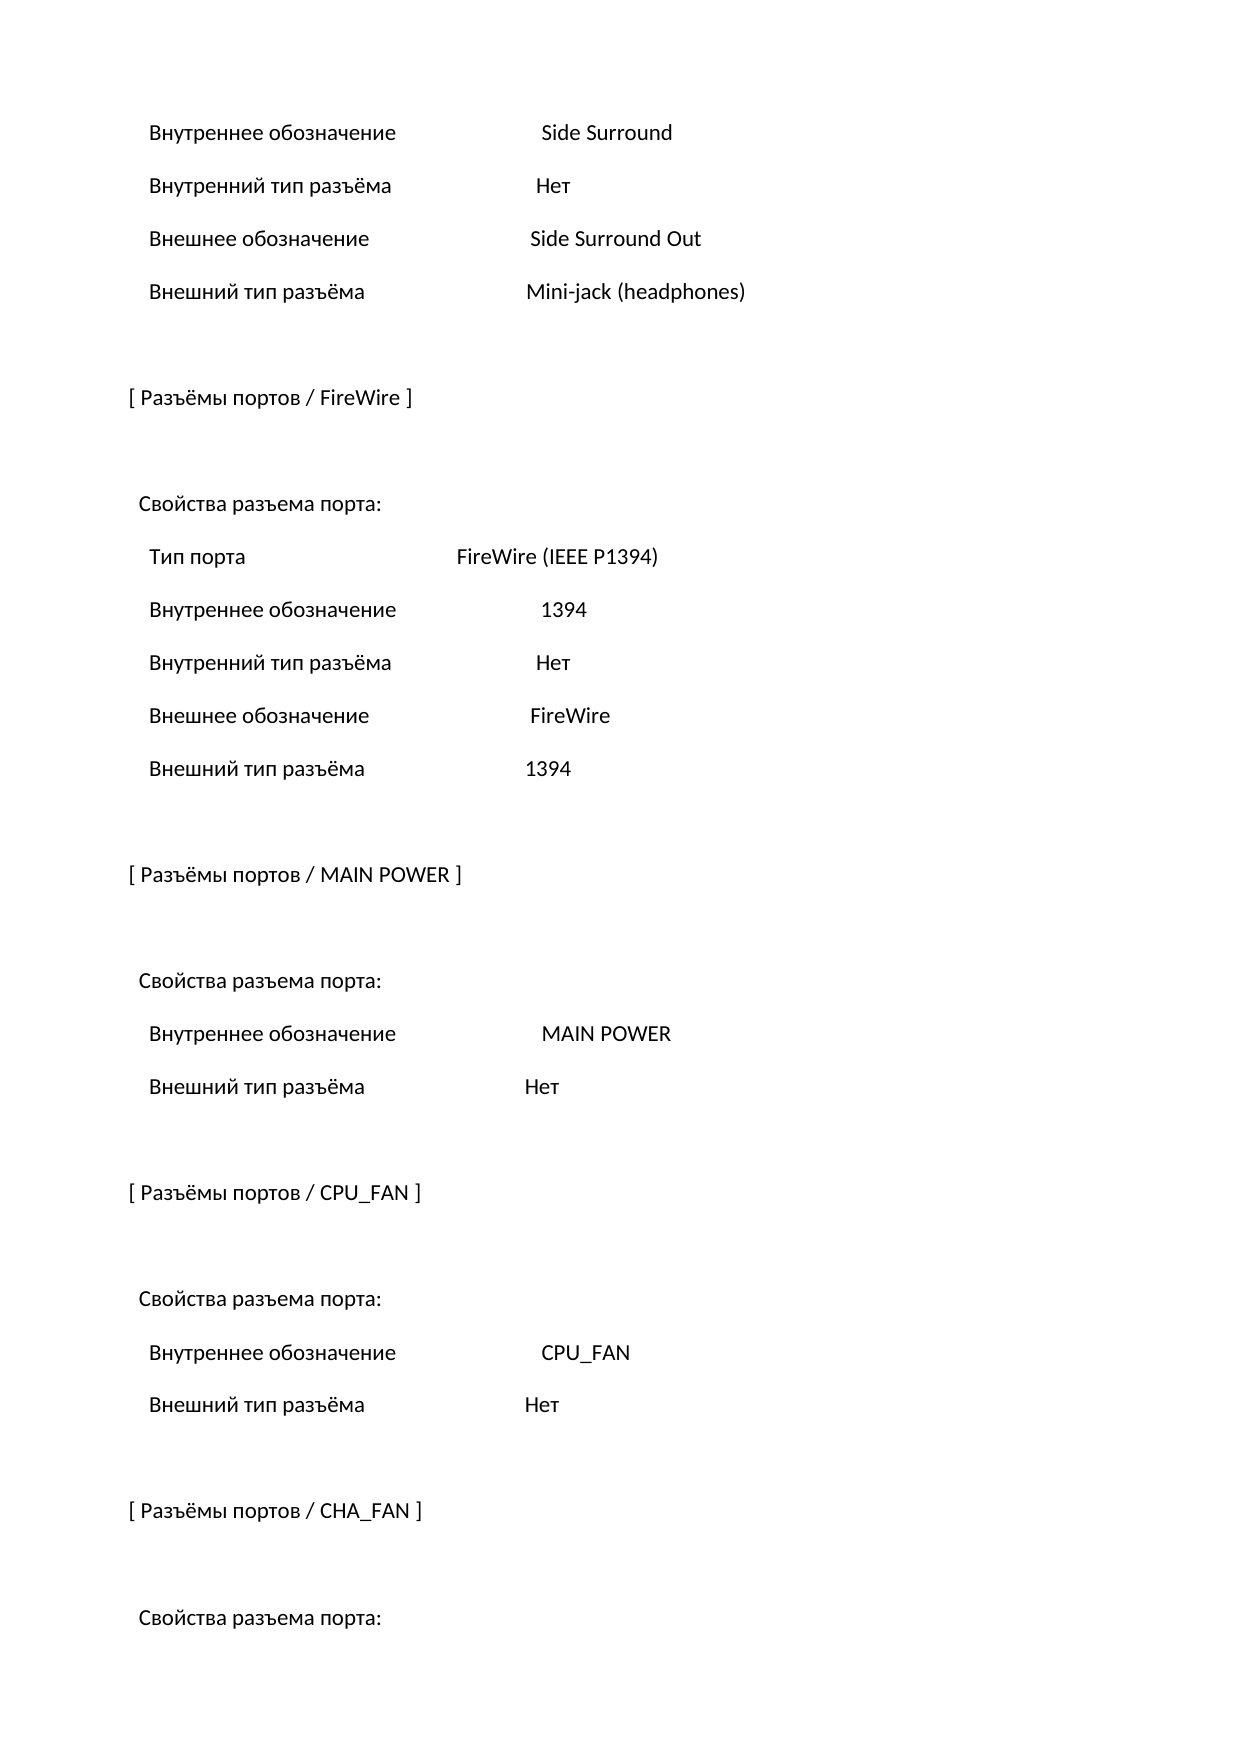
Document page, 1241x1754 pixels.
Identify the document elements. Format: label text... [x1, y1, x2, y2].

text [ Разъёмы портов / FireWire ] [118, 383, 1122, 411]
text Тип порта FireWire (IEEE P1394) [118, 542, 1122, 570]
text [ Разъёмы портов / CHA_FAN ] [118, 1497, 1122, 1525]
text Внешний тип разъёма 1394 [118, 754, 1122, 782]
text Внешний тип разъёма Нет [118, 1391, 1122, 1419]
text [118, 277, 1122, 305]
text Внешнее обозначение FireWire [118, 701, 1122, 729]
text Внешнее обозначение Side Surround Out [118, 224, 1122, 252]
text Внутренний тип разъёма Нет [118, 171, 1122, 199]
text Внешний тип разъёма Нет [118, 1072, 1122, 1101]
text Внутреннее обозначение 1394 [118, 595, 1122, 623]
text Внутреннее обозначение MAIN POWER [118, 1019, 1122, 1047]
text Свойства разъема порта: [118, 1603, 1122, 1631]
text Свойства разъема порта: [118, 1284, 1122, 1313]
text Внутреннее обозначение Side Surround [118, 118, 1122, 146]
text Внутреннее обозначение CPU_FAN [118, 1338, 1122, 1366]
text Внутренний тип разъёма Нет [118, 648, 1122, 676]
text [ Разъёмы портов / MAIN POWER ] [118, 860, 1122, 888]
text Свойства разъема порта: [118, 489, 1122, 517]
text [ Разъёмы портов / CPU_FAN ] [118, 1178, 1122, 1207]
text Свойства разъема порта: [118, 966, 1122, 994]
